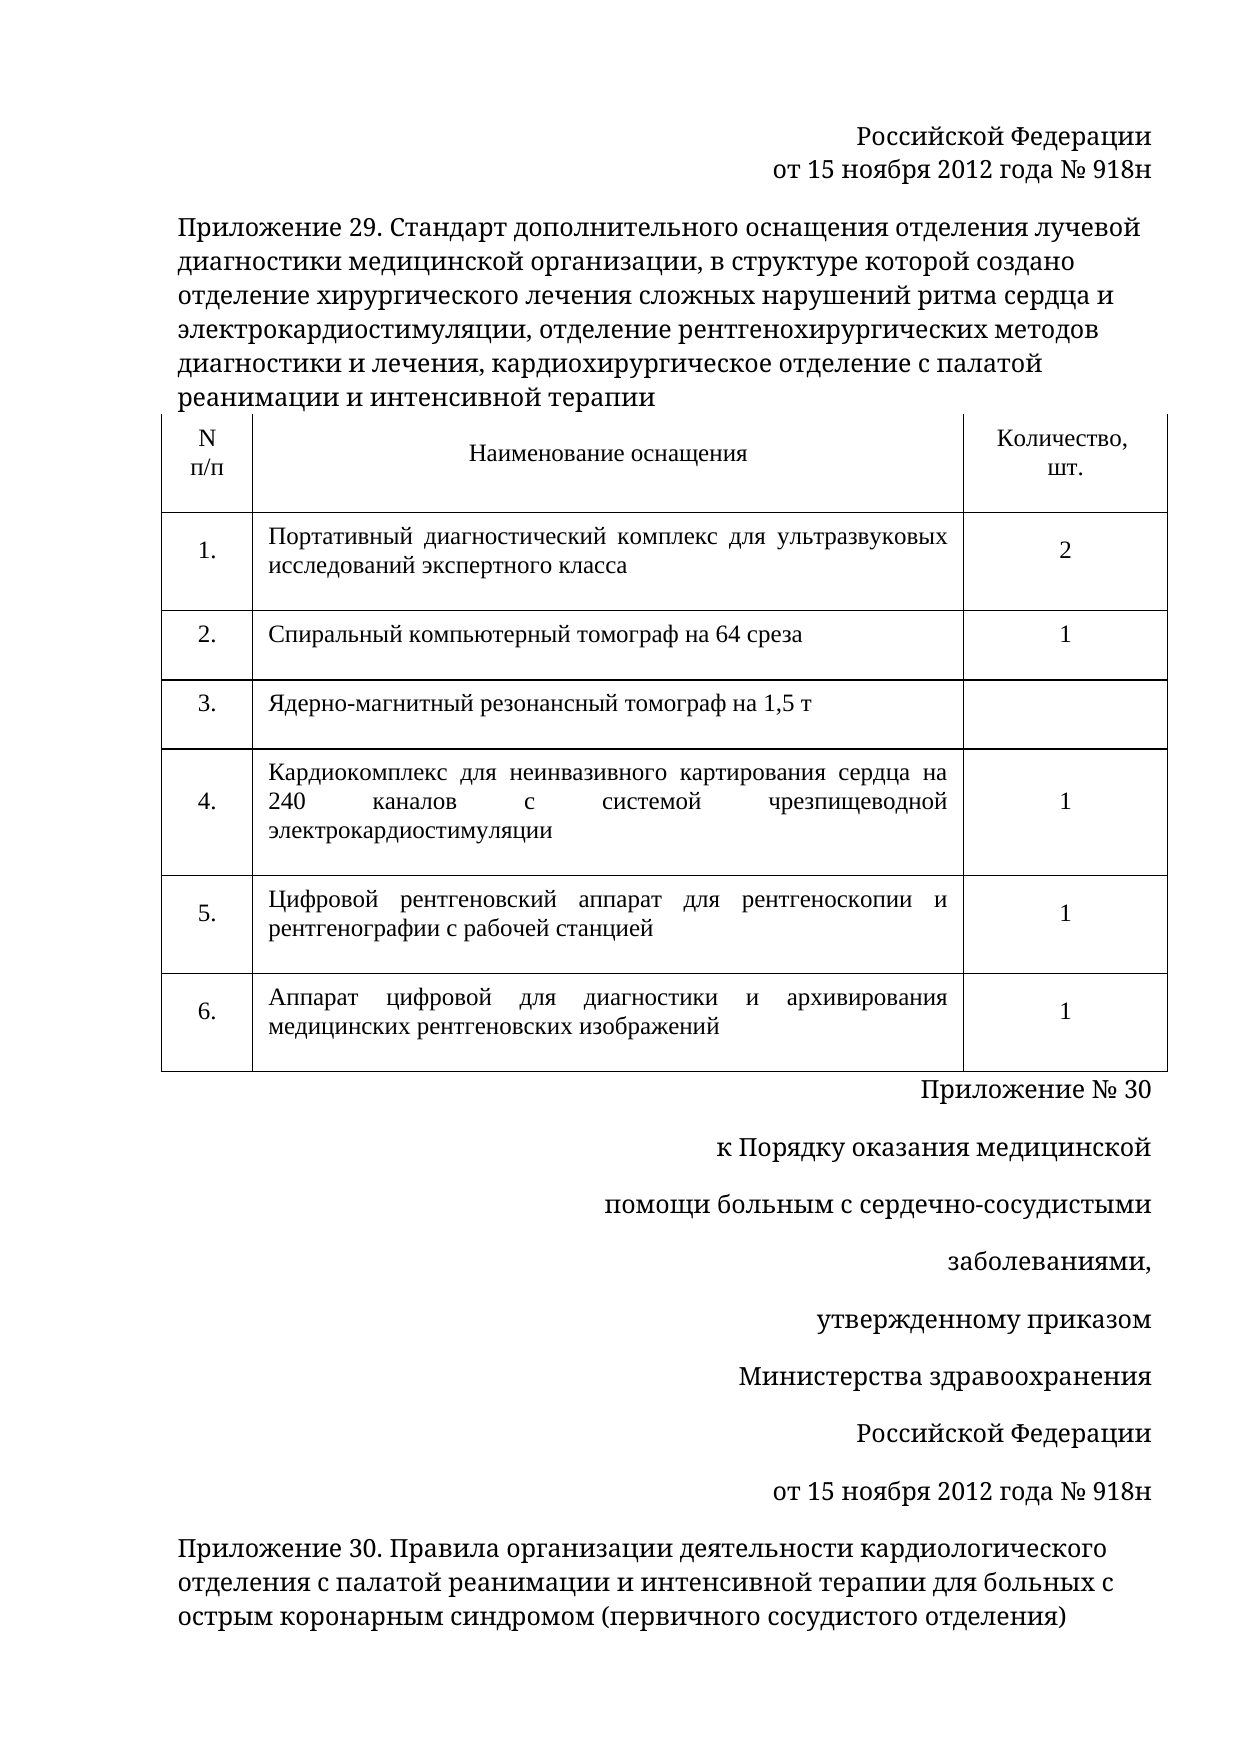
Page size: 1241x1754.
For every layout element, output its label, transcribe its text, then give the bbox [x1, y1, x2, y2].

table_cell 1 [964, 876, 1167, 973]
table_cell 1. [162, 513, 252, 610]
table_cell Количество, шт. [964, 414, 1167, 512]
text Министерства здравоохранения [177, 1358, 1152, 1393]
table_cell 4. [162, 750, 252, 875]
table_cell 1 [964, 611, 1167, 679]
table_cell Портативный диагностический комплекс для ультразвуковых исследований экспертного класса [253, 513, 963, 610]
text Российской Федерации [177, 1416, 1152, 1450]
table_cell Аппарат цифровой для диагностики и архивирования медицинских рентгеновских изображений [253, 974, 963, 1071]
table_cell 2 [964, 513, 1167, 610]
table_cell N п/п [162, 414, 252, 512]
table_cell 1 [964, 750, 1167, 875]
text Приложение 29. Стандарт дополнительного оснащения отделения лучевой диагностики медицинской организации, в структуре которой создано отделение хирургического лечения сложных нарушений ритма сердца и электрокардиостимуляции, отделение рентгенохирургических методов диагностики и лечения, кардиохирургическое отделение с палатой реанимации и интенсивной терапии [177, 209, 1152, 414]
text заболеваниями, [177, 1244, 1152, 1278]
table_cell Спиральный компьютерный томограф на 64 среза [253, 611, 963, 679]
table_cell Ядерно-магнитный резонансный томограф на 1,5 т [253, 681, 963, 748]
text от 15 ноября 2012 года № 918н [177, 1473, 1152, 1507]
text утвержденному приказом [177, 1301, 1152, 1335]
table_cell Цифровой рентгеновский аппарат для рентгеноскопии и рентгенографии с рабочей станцией [253, 876, 963, 973]
table_cell [964, 681, 1167, 748]
table_cell Кардиокомплекс для неинвазивного картирования сердца на 240 каналов с системой чрезпищеводной электрокардиостимуляции [253, 750, 963, 875]
text помощи больным с сердечно-сосудистыми [177, 1187, 1152, 1221]
table_cell Наименование оснащения [253, 414, 963, 512]
table_cell 5. [162, 876, 252, 973]
table_cell 1 [964, 974, 1167, 1071]
text к Порядку оказания медицинской [177, 1129, 1152, 1163]
table_cell 3. [162, 681, 252, 748]
text Приложение № 30 [177, 1072, 1152, 1106]
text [177, 118, 1152, 186]
table_cell 6. [162, 974, 252, 1071]
table_cell 2. [162, 611, 252, 679]
text Приложение 30. Правила организации деятельности кардиологического отделения с палатой реанимации и интенсивной терапии для больных с острым коронарным синдромом (первичного сосудистого отделения) [177, 1530, 1152, 1633]
